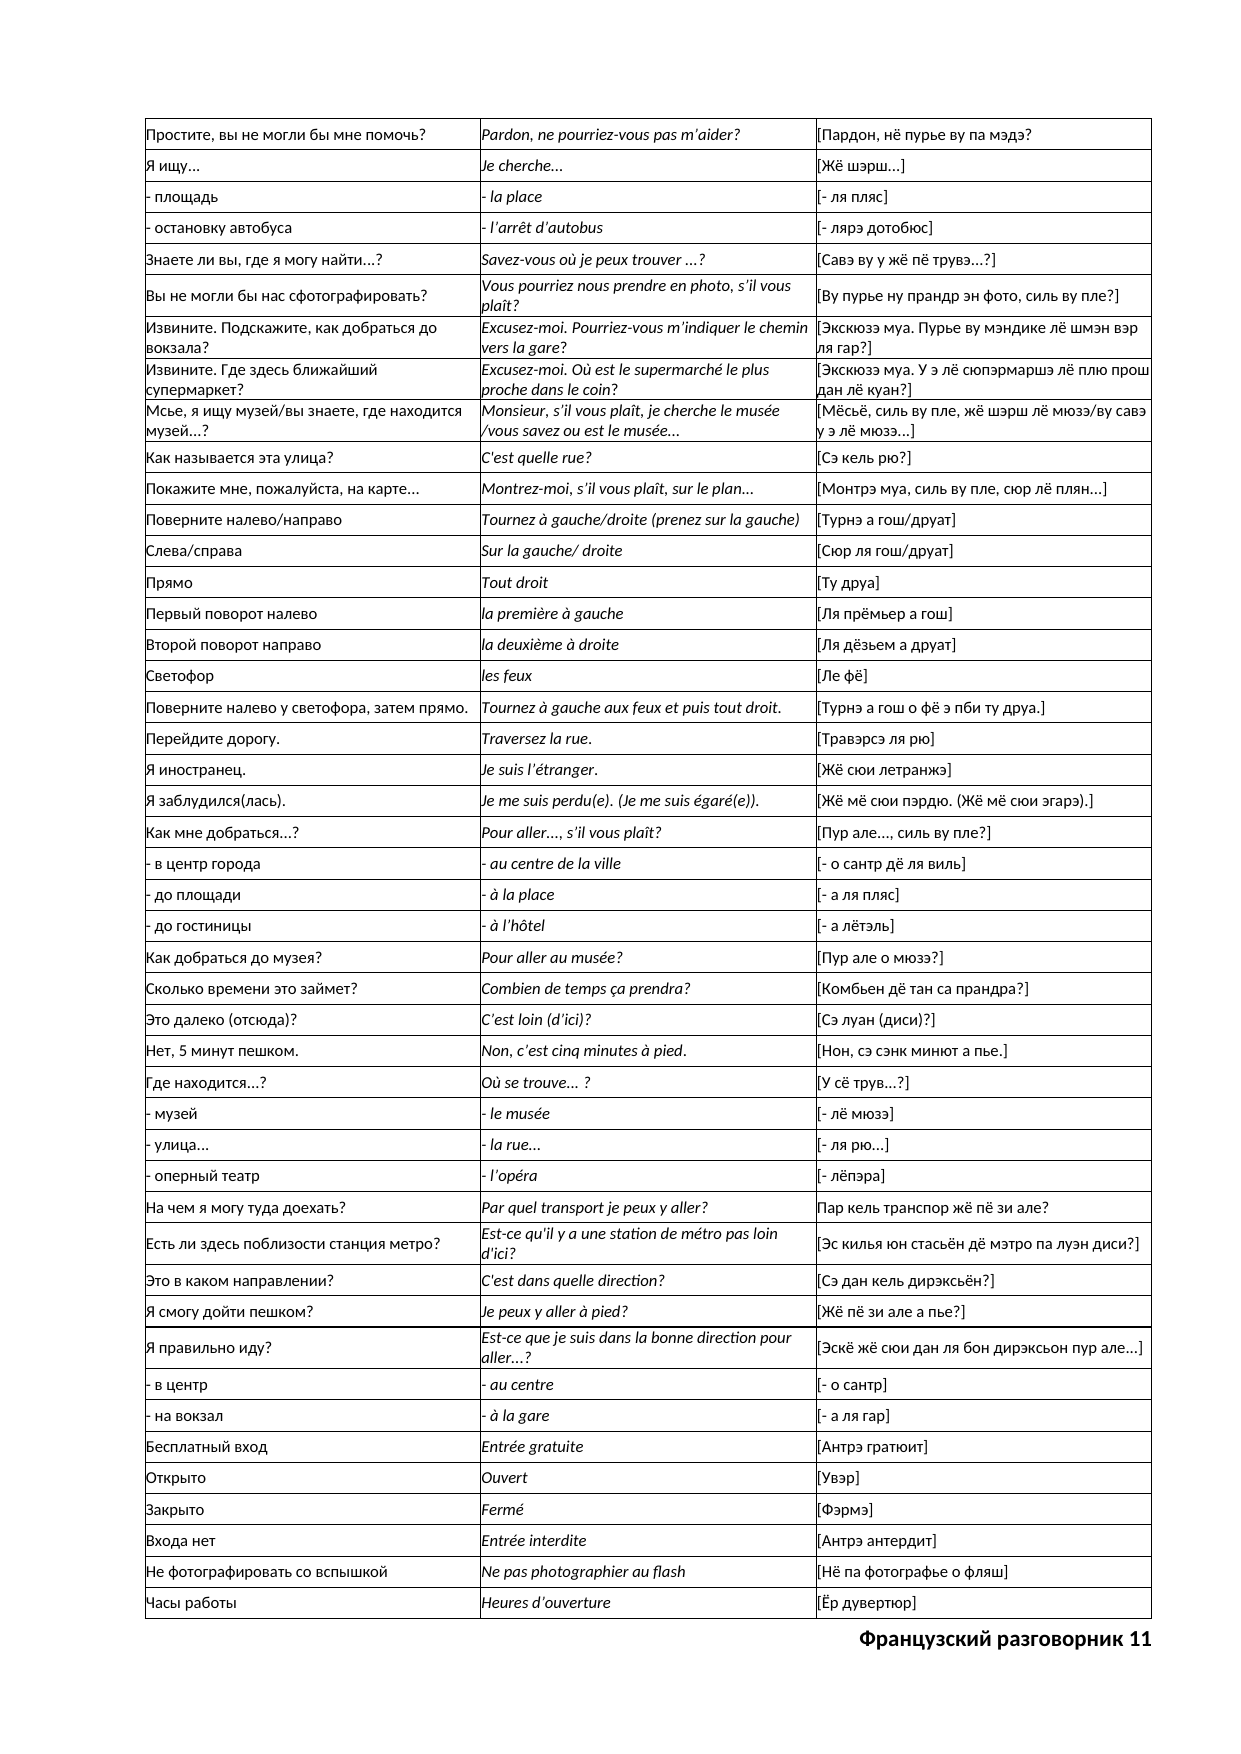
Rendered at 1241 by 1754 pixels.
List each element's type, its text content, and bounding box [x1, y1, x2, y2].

table_cell Мсье, я ищу музей/вы знаете, где находится музей...? [146, 400, 480, 441]
table_cell [Ту друа] [817, 567, 1151, 597]
table_cell Par quel transport je peux y aller? [481, 1192, 816, 1222]
table_cell [Ле фё] [817, 661, 1151, 691]
table_cell Tournez à gauche aux feux et puis tout droit. [481, 692, 816, 722]
table_cell - à la gare [481, 1400, 816, 1431]
table_cell На чем я могу туда доехать? [146, 1192, 480, 1222]
table_cell Est-ce qu'il y a une station de métro pas loin d'ici? [481, 1223, 816, 1264]
table_cell - в центр [146, 1369, 480, 1399]
table_cell Je cherche... [481, 150, 816, 181]
table_cell Часы работы [146, 1588, 480, 1618]
table_cell Нет, 5 минут пешком. [146, 1036, 480, 1066]
table_cell - на вокзал [146, 1400, 480, 1431]
table_cell - оперный театр [146, 1161, 480, 1191]
table_cell [Эскё жё сюи дан ля бон дирэксьон пур але...] [817, 1328, 1151, 1368]
table_cell Est-ce que je suis dans la bonne direction pour aller...? [481, 1328, 816, 1368]
table_cell Я ищу... [146, 150, 480, 181]
table_cell Fermé [481, 1494, 816, 1524]
table_cell les feux [481, 661, 816, 691]
table_cell - улица... [146, 1130, 480, 1160]
table_cell Pour aller au musée? [481, 942, 816, 972]
table_cell [- а лётэль] [817, 911, 1151, 941]
table_cell Как называется эта улица? [146, 442, 480, 472]
table_cell Прямо [146, 567, 480, 597]
table_cell Monsieur, s’il vous plaît, je cherche le musée /vous savez ou est le musée... [481, 400, 816, 441]
table_cell - до гостиницы [146, 911, 480, 941]
table_cell Где находится...? [146, 1067, 480, 1097]
table_cell [Жё сюи летранжэ] [817, 755, 1151, 785]
table_cell Я смогу дойти пешком? [146, 1296, 480, 1326]
table_cell C’est loin (d’ici)? [481, 1005, 816, 1035]
table_cell [Комбьен дё тан са прандра?] [817, 973, 1151, 1003]
table_cell Есть ли здесь поблизости станция метро? [146, 1223, 480, 1264]
table_cell - площадь [146, 182, 480, 212]
table_cell [- лё мюзэ] [817, 1098, 1151, 1128]
table_cell Знаете ли вы, где я могу найти...? [146, 244, 480, 274]
table_cell Покажите мне, пожалуйста, на карте... [146, 473, 480, 503]
table_cell [Пур але о мюзэ?] [817, 942, 1151, 972]
table_cell la première à gauche [481, 598, 816, 628]
table_cell - la place [481, 182, 816, 212]
table_cell Je suis l’étranger. [481, 755, 816, 785]
table_cell Pardon, ne pourriez-vous pas m’aider? [481, 119, 816, 149]
table_cell Не фотографировать со вспышкой [146, 1557, 480, 1587]
table_cell [- о сантр дё ля виль] [817, 848, 1151, 878]
table_cell C'est quelle rue? [481, 442, 816, 472]
table_cell Перейдите дорогу. [146, 723, 480, 753]
table_cell Sur la gauche/ droite [481, 536, 816, 566]
table_cell [- ля рю...] [817, 1130, 1151, 1160]
table_cell Traversez la rue. [481, 723, 816, 753]
table_cell [Турнэ а гош о фё э пби ту друа.] [817, 692, 1151, 722]
table_cell - au centre de la ville [481, 848, 816, 878]
table_cell Ouvert [481, 1463, 816, 1493]
table_cell - до площади [146, 880, 480, 910]
table_cell Это в каком направлении? [146, 1265, 480, 1295]
table_cell Закрыто [146, 1494, 480, 1524]
table_cell [Экскюзэ муа. У э лё сюпэрмаршэ лё плю прош дан лё куан?] [817, 359, 1151, 399]
table_cell [Сюр ля гош/друат] [817, 536, 1151, 566]
table_cell [Сэ луан (диси)?] [817, 1005, 1151, 1035]
table_cell Как мне добраться...? [146, 817, 480, 847]
table_cell Pour aller..., s’il vous plaît? [481, 817, 816, 847]
table_cell [- ля пляс] [817, 182, 1151, 212]
table_cell [Эс килья юн стасьён дё мэтро па луэн диси?] [817, 1223, 1151, 1264]
table_cell [Монтрэ муа, силь ву пле, сюр лё плян...] [817, 473, 1151, 503]
table_cell Пар кель транспор жё пё зи але? [817, 1192, 1151, 1222]
table_cell [Травэрсэ ля рю] [817, 723, 1151, 753]
table_cell Простите, вы не могли бы мне помочь? [146, 119, 480, 149]
table_cell Второй поворот направо [146, 630, 480, 660]
table_cell Savez-vous où je peux trouver ...? [481, 244, 816, 274]
table_cell Входа нет [146, 1525, 480, 1556]
table_cell [- лярэ дотобюс] [817, 213, 1151, 243]
table_cell [- лёпэра] [817, 1161, 1151, 1191]
table_cell [Ля дёзьем а друат] [817, 630, 1151, 660]
table_cell [- а ля гар] [817, 1400, 1151, 1431]
table_cell Montrez-moi, s’il vous plaît, sur le plan... [481, 473, 816, 503]
table_cell Excusez-moi. Pourriez-vous m’indiquer le chemin vers la gare? [481, 317, 816, 358]
table_cell Поверните налево/направо [146, 505, 480, 535]
table_cell Я заблудился(лась). [146, 786, 480, 816]
table_cell - à la place [481, 880, 816, 910]
table_cell [Пур але..., силь ву пле?] [817, 817, 1151, 847]
table_cell [Увэр] [817, 1463, 1151, 1493]
table_cell Открыто [146, 1463, 480, 1493]
table_cell C'est dans quelle direction? [481, 1265, 816, 1295]
table_cell [Нё па фотографье о фляш] [817, 1557, 1151, 1587]
table_cell Сколько времени это займет? [146, 973, 480, 1003]
table_cell Entrée gratuite [481, 1432, 816, 1462]
table_cell [Ёр дувертюр] [817, 1588, 1151, 1618]
table_cell Вы не могли бы нас сфотографировать? [146, 275, 480, 316]
table_cell - la rue... [481, 1130, 816, 1160]
table_cell Tournez à gauche/droite (prenez sur la gauche) [481, 505, 816, 535]
table_cell [Антрэ антердит] [817, 1525, 1151, 1556]
table_cell [Жё мё сюи пэрдю. (Жё мё сюи эгарэ).] [817, 786, 1151, 816]
table_cell [Сэ дан кель дирэксьён?] [817, 1265, 1151, 1295]
table_cell Non, c’est cinq minutes à pied. [481, 1036, 816, 1066]
table_cell Слева/справа [146, 536, 480, 566]
table_cell Je me suis perdu(e). (Je me suis égaré(e)). [481, 786, 816, 816]
table_cell [Сэ кель рю?] [817, 442, 1151, 472]
table_cell - в центр города [146, 848, 480, 878]
table_cell - l’arrêt d’autobus [481, 213, 816, 243]
table_cell [У сё трув...?] [817, 1067, 1151, 1097]
table_cell [Фэрмэ] [817, 1494, 1151, 1524]
table_cell Ne pas photographier au flash [481, 1557, 816, 1587]
table_cell Как добраться до музея? [146, 942, 480, 972]
table_cell - остановку автобуса [146, 213, 480, 243]
table_cell Я иностранец. [146, 755, 480, 785]
table_cell Heures d’ouverture [481, 1588, 816, 1618]
table_cell Бесплатный вход [146, 1432, 480, 1462]
table_cell Извините. Где здесь ближайший супермаркет? [146, 359, 480, 399]
table_cell Я правильно иду? [146, 1328, 480, 1368]
table_cell Entrée interdite [481, 1525, 816, 1556]
table_cell - музей [146, 1098, 480, 1128]
table_cell [Ля прёмьер а гош] [817, 598, 1151, 628]
table_cell la deuxième à droite [481, 630, 816, 660]
table_cell Combien de temps ça prendra? [481, 973, 816, 1003]
table_cell [Экскюзэ муа. Пурье ву мэндике лё шмэн вэр ля гар?] [817, 317, 1151, 358]
table_cell [Пардон, нё пурье ву па мэдэ? [817, 119, 1151, 149]
table_cell Où se trouve... ? [481, 1067, 816, 1097]
table_cell [- о сантр] [817, 1369, 1151, 1399]
table_cell - le musée [481, 1098, 816, 1128]
table_cell [- а ля пляс] [817, 880, 1151, 910]
table_cell - l’opéra [481, 1161, 816, 1191]
table_cell Поверните налево у светофора, затем прямо. [146, 692, 480, 722]
table_cell [Жё шэрш...] [817, 150, 1151, 181]
table_cell - à l’hôtel [481, 911, 816, 941]
table_cell [Турнэ а гош/друат] [817, 505, 1151, 535]
table_cell Это далеко (отсюда)? [146, 1005, 480, 1035]
table_cell - au centre [481, 1369, 816, 1399]
table_cell Светофор [146, 661, 480, 691]
table_cell Je peux y aller à pied? [481, 1296, 816, 1326]
table_cell Извините. Подскажите, как добраться до вокзала? [146, 317, 480, 358]
table_cell Excusez-moi. Où est le supermarché le plus proche dans le coin? [481, 359, 816, 399]
table_cell [Нон, сэ сэнк минют а пье.] [817, 1036, 1151, 1066]
table_cell Vous pourriez nous prendre en photo, s’il vous plaît? [481, 275, 816, 316]
table_cell Tout droit [481, 567, 816, 597]
table_cell [Мёсьё, силь ву пле, жё шэрш лё мюзэ/ву савэ у э лё мюзэ...] [817, 400, 1151, 441]
table_cell [Ву пурье ну прандр эн фото, силь ву пле?] [817, 275, 1151, 316]
table_cell [Савэ ву у жё пё трувэ...?] [817, 244, 1151, 274]
table_cell [Жё пё зи але а пье?] [817, 1296, 1151, 1326]
table_cell Первый поворот налево [146, 598, 480, 628]
table_cell [Антрэ гратюит] [817, 1432, 1151, 1462]
